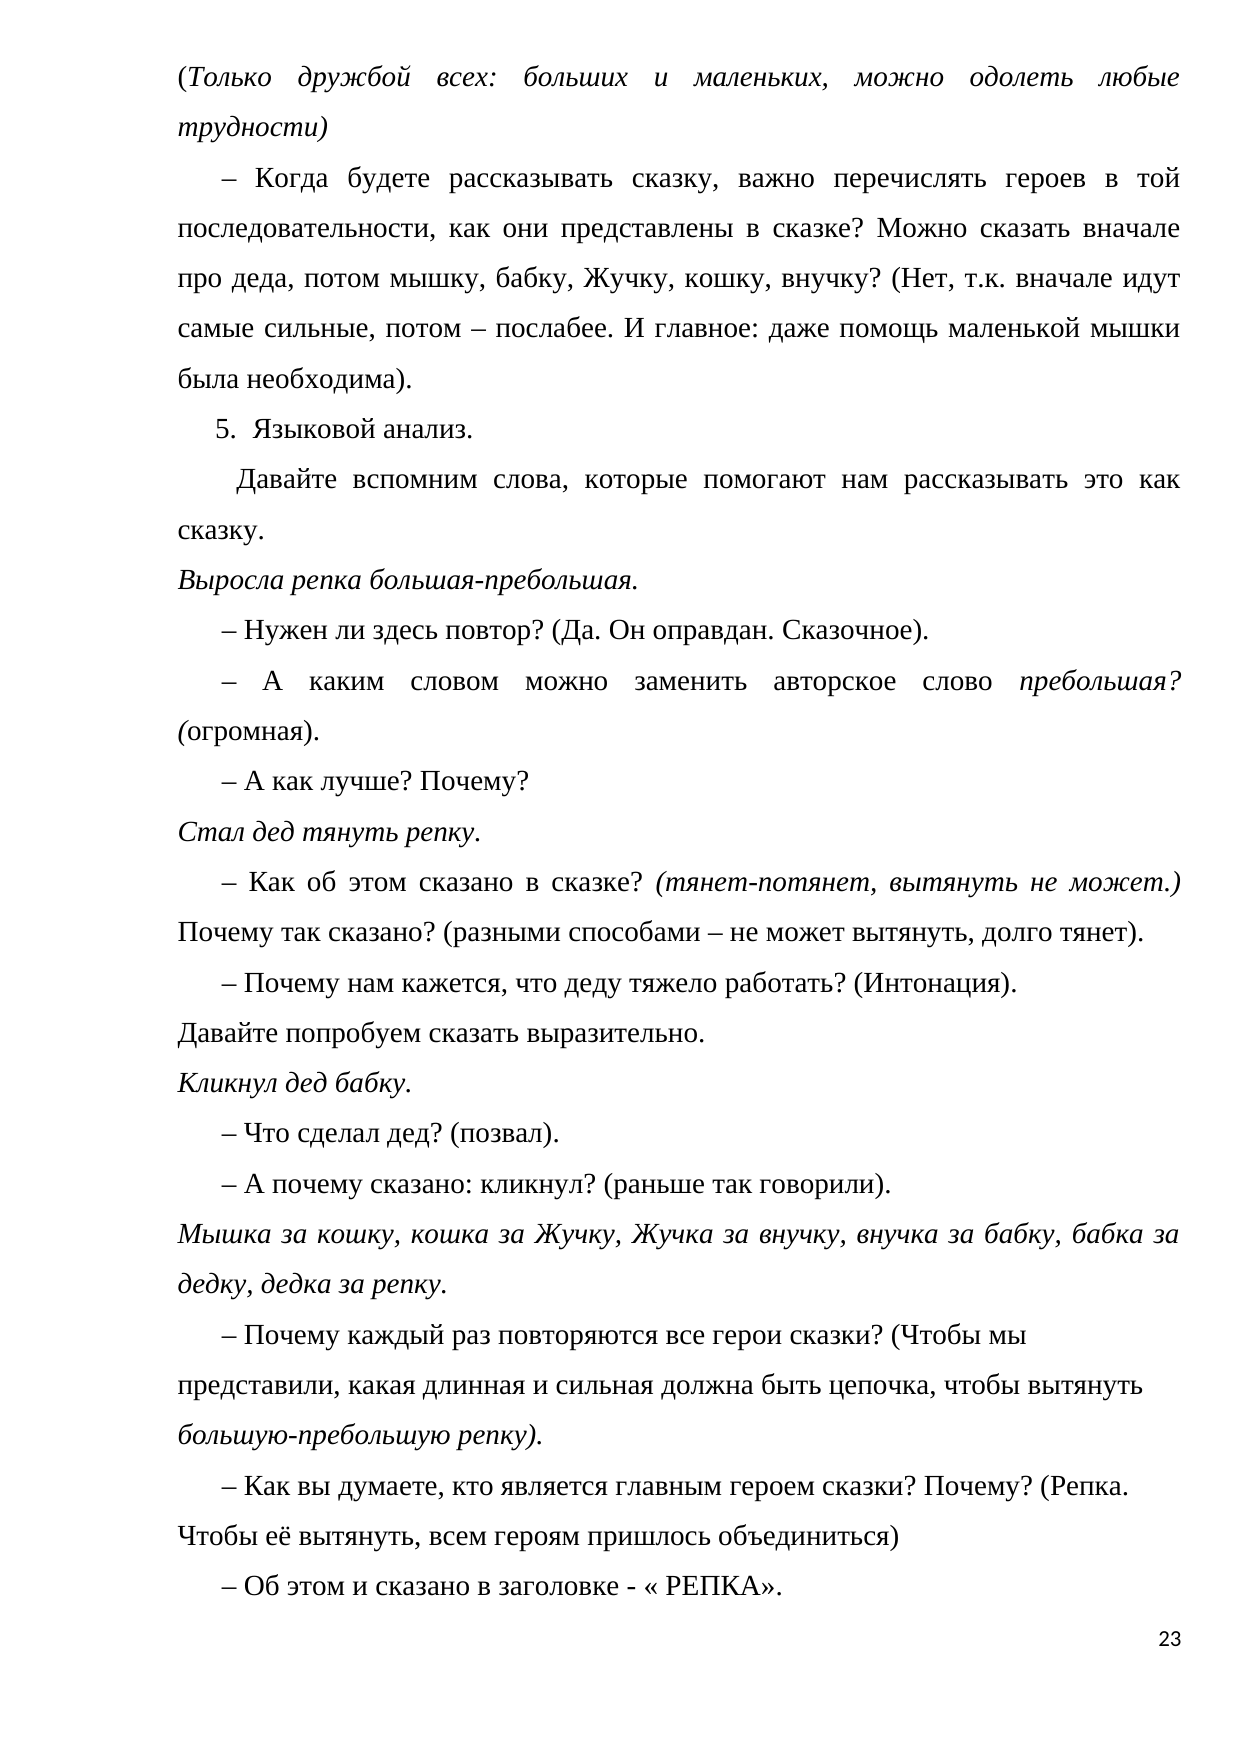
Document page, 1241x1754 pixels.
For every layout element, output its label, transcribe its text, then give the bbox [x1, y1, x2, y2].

text – Когда будете рассказывать сказку, важно перечислять героев в той последовательности, как они представлены в сказке? Можно сказать вначале про деда, потом мышку, бабку, Жучку, кошку, внучку? (Нет, т.к. вначале идут самые сильные, потом – послабее. И главное: даже помощь маленькой мышки была необходима). [177, 160, 1181, 394]
text – Почему нам кажется, что деду тяжело работать? (Интонация). [177, 965, 1181, 998]
text – А как лучше? Почему? [177, 763, 1181, 797]
text – Как вы думаете, кто является главным героем сказки? Почему? (Репка. Чтобы её вытянуть, всем героям пришлось объединиться) [177, 1468, 1181, 1552]
text Стал дед тянуть репку. [177, 814, 1181, 847]
text – Как об этом сказано в сказке? (тянет-потянет, вытянуть не может.) Почему так сказано? (разными способами – не может вытянуть, долго тянет). [177, 864, 1181, 948]
text – Что сделал дед? (позвал). [177, 1116, 1181, 1149]
text Давайте вспомним слова, которые помогают нам рассказывать это как сказку. [177, 462, 1181, 545]
text – А каким словом можно заменить авторское слово пребольшая? (огромная). [177, 663, 1181, 747]
text – Об этом и сказано в заголовке - « РЕПКА». [177, 1568, 1181, 1602]
list Языковой анализ. [215, 411, 1181, 445]
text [177, 59, 1181, 143]
text Выросла репка большая-пребольшая. [177, 562, 1181, 596]
text – Почему каждый раз повторяются все герои сказки? (Чтобы мы представили, какая длинная и сильная должна быть цепочка, чтобы вытянуть большую-пребольшую репку). [177, 1317, 1181, 1451]
text Мышка за кошку, кошка за Жучку, Жучка за внучку, внучка за бабку, бабка за дедку, дедка за репку. [177, 1216, 1181, 1300]
text Давайте попробуем сказать выразительно. [177, 1015, 1181, 1048]
text – А почему сказано: кликнул? (раньше так говорили). [177, 1166, 1181, 1199]
text – Нужен ли здесь повтор? (Да. Он оправдан. Сказочное). [177, 612, 1181, 646]
text Кликнул дед бабку. [177, 1065, 1181, 1099]
